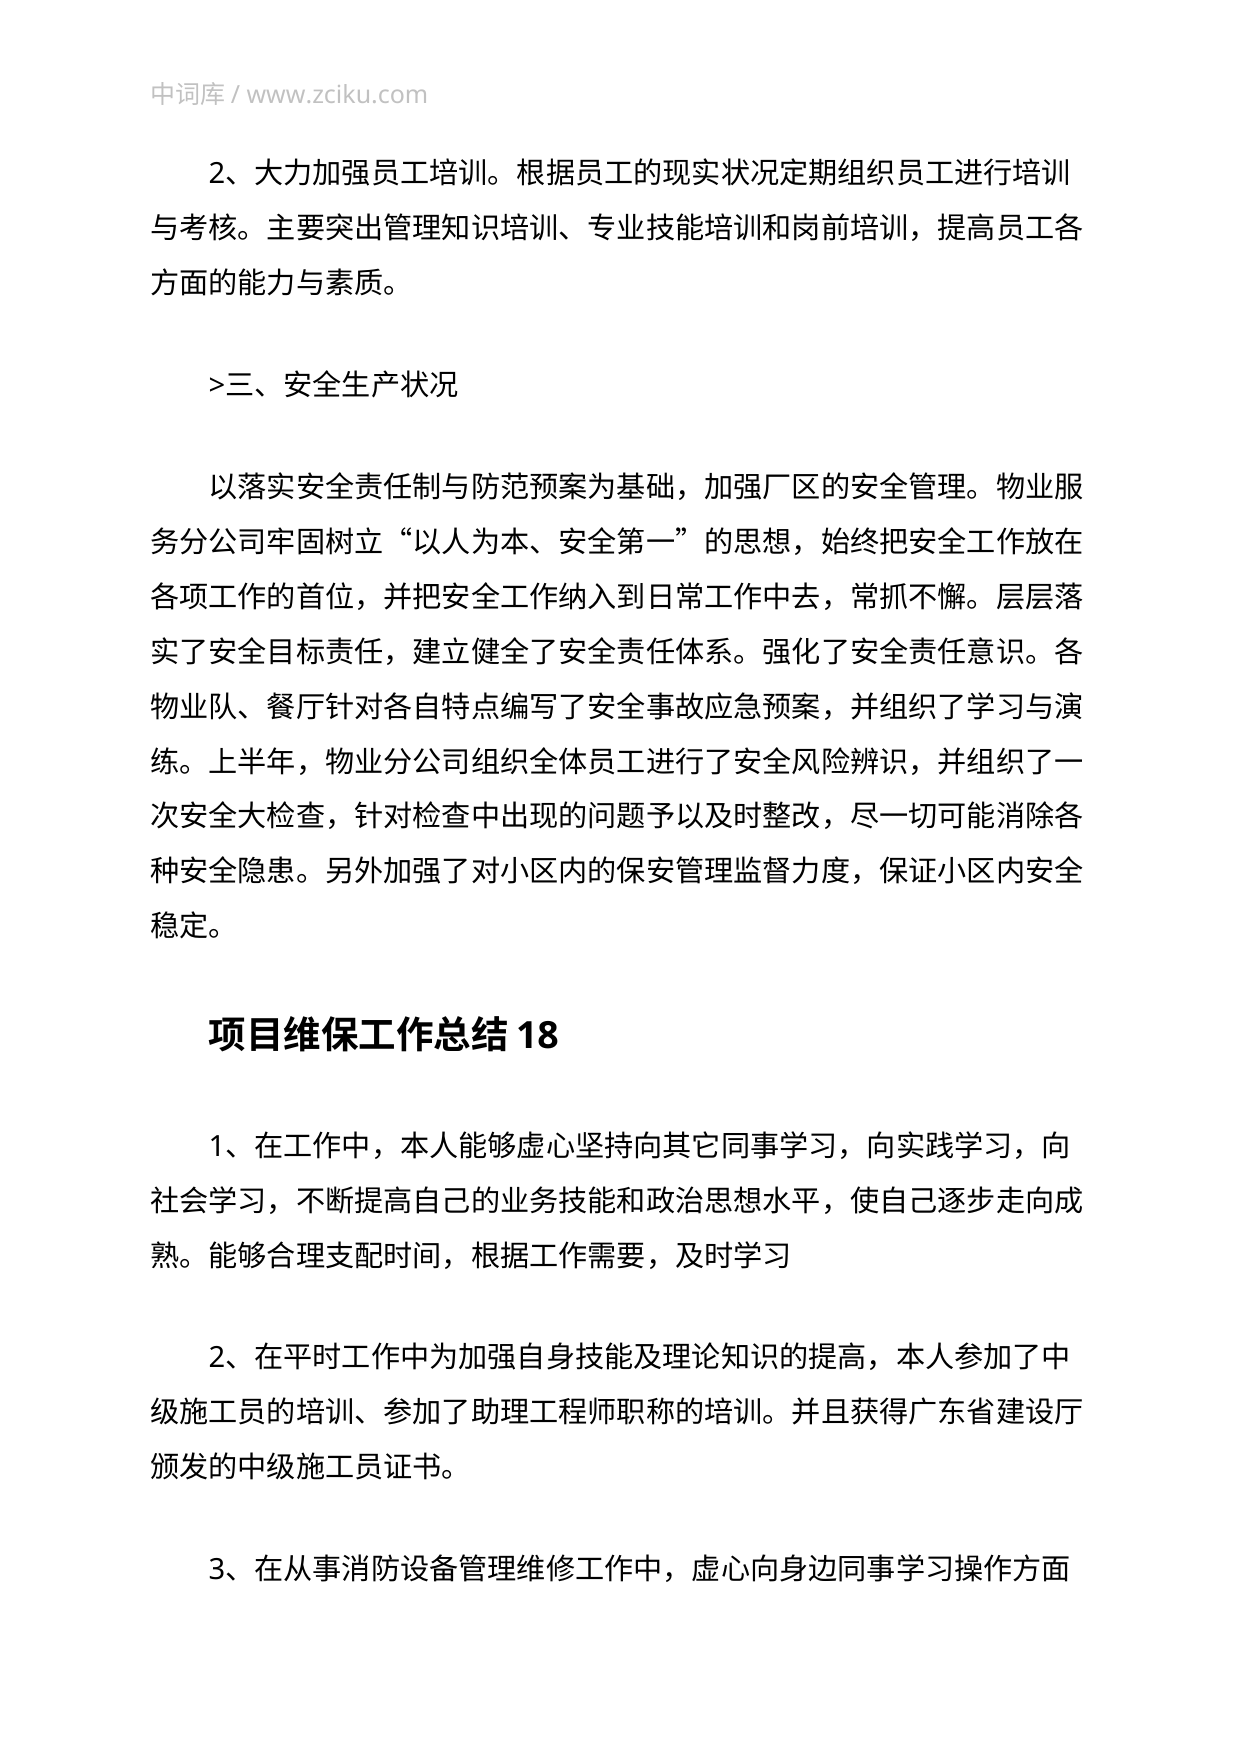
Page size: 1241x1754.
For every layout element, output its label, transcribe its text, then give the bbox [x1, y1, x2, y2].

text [150, 1546, 1090, 1588]
text >三、安全生产状况 [150, 362, 1090, 404]
text 2、大力加强员工培训。根据员工的现实状况定期组织员工进行培训与考核。主要突出管理知识培训、专业技能培训和岗前培训，提高员工各方面的能力与素质。 [150, 150, 1090, 302]
text 以落实安全责任制与防范预案为基础，加强厂区的安全管理。物业服务分公司牢固树立“以人为本、安全第一”的思想，始终把安全工作放在各项工作的首位，并把安全工作纳入到日常工作中去，常抓不懈。层层落实了安全目标责任，建立健全了安全责任体系。强化了安全责任意识。各物业队、餐厅针对各自特点编写了安全事故应急预案，并组织了学习与演练。上半年，物业分公司组织全体员工进行了安全风险辨识，并组织了一次安全大检查，针对检查中出现的问题予以及时整改，尽一切可能消除各种安全隐患。另外加强了对小区内的保安管理监督力度，保证小区内安全稳定。 [150, 464, 1090, 945]
text 1、在工作中，本人能够虚心坚持向其它同事学习，向实践学习，向社会学习，不断提高自己的业务技能和政治思想水平，使自己逐步走向成熟。能够合理支配时间，根据工作需要，及时学习 [150, 1122, 1090, 1274]
text 2、在平时工作中为加强自身技能及理论知识的提高，本人参加了中级施工员的培训、参加了助理工程师职称的培训。并且获得广东省建设厅颁发的中级施工员证书。 [150, 1334, 1090, 1486]
text 项目维保工作总结18 [150, 1004, 1090, 1059]
